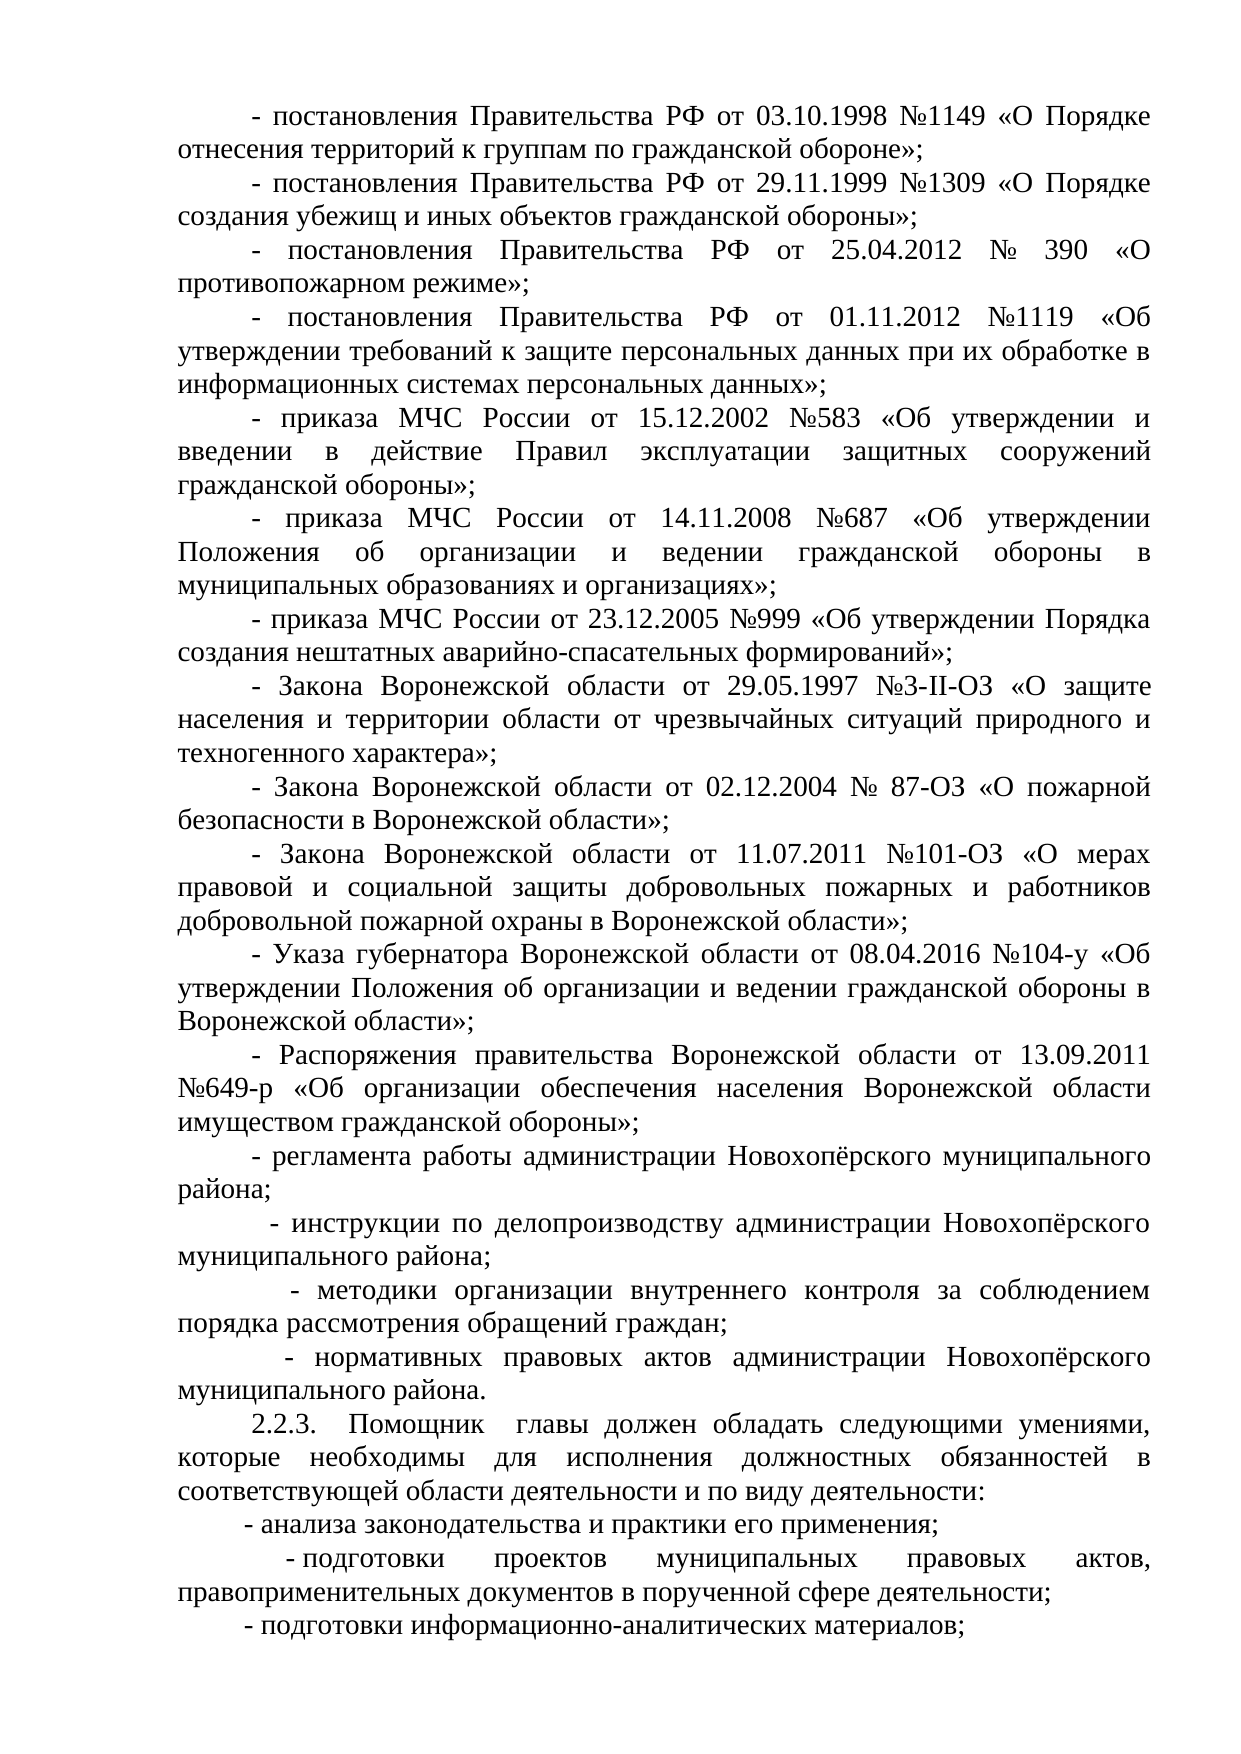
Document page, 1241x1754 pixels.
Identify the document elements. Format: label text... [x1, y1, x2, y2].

text - постановления Правительства РФ от 29.11.1999 №1309 «О Порядке создания убежищ и иных объектов гражданской обороны»; [177, 165, 1152, 232]
text - приказа МЧС России от 23.12.2005 №999 «Об утверждении Порядка создания нештатных аварийно-спасательных формирований»; [177, 601, 1152, 668]
text - регламента работы администрации Новохопёрского муниципального района; [177, 1138, 1152, 1205]
text - Закона Воронежской области от 11.07.2011 №101-ОЗ «О мерах правовой и социальной защиты добровольных пожарных и работников добровольной пожарной охраны в Воронежской области»; [177, 836, 1152, 936]
text - анализа законодательства и практики его применения; [177, 1507, 1152, 1540]
text - приказа МЧС России от 14.11.2008 №687 «Об утверждении Положения об организации и ведении гражданской обороны в муниципальных образованиях и организациях»; [177, 500, 1152, 601]
text - методики организации внутреннего контроля за соблюдением порядка рассмотрения обращений граждан; [177, 1272, 1152, 1339]
text - нормативных правовых актов администрации Новохопёрского муниципального района. [177, 1339, 1152, 1406]
text 2.2.3. Помощник главы должен обладать следующими умениями, которые необходимы для исполнения должностных обязанностей в соответствующей области деятельности и по виду деятельности: [177, 1406, 1152, 1507]
text - Закона Воронежской области от 02.12.2004 № 87-ОЗ «О пожарной безопасности в Воронежской области»; [177, 769, 1152, 836]
text - подготовки информационно-аналитических материалов; [177, 1607, 1152, 1641]
text - инструкции по делопроизводству администрации Новохопёрского муниципального района; [177, 1205, 1152, 1272]
text - постановления Правительства РФ от 03.10.1998 №1149 «О Порядке отнесения территорий к группам по гражданской обороне»; [177, 98, 1152, 165]
text - Указа губернатора Воронежской области от 08.04.2016 №104-у «Об утверждении Положения об организации и ведении гражданской обороны в Воронежской области»; [177, 936, 1152, 1037]
text - подготовки проектов муниципальных правовых актов, правоприменительных документов в порученной сфере деятельности; [177, 1540, 1152, 1607]
text - Распоряжения правительства Воронежской области от 13.09.2011 №649-р «Об организации обеспечения населения Воронежской области имуществом гражданской обороны»; [177, 1037, 1152, 1138]
text - постановления Правительства РФ от 01.11.2012 №1119 «Об утверждении требований к защите персональных данных при их обработке в информационных системах персональных данных»; [177, 299, 1152, 400]
text - Закона Воронежской области от 29.05.1997 №3-II-ОЗ «О защите населения и территории области от чрезвычайных ситуаций природного и техногенного характера»; [177, 668, 1152, 769]
text - приказа МЧС России от 15.12.2002 №583 «Об утверждении и введении в действие Правил эксплуатации защитных сооружений гражданской обороны»; [177, 400, 1152, 500]
text - постановления Правительства РФ от 25.04.2012 № 390 «О противопожарном режиме»; [177, 232, 1152, 299]
